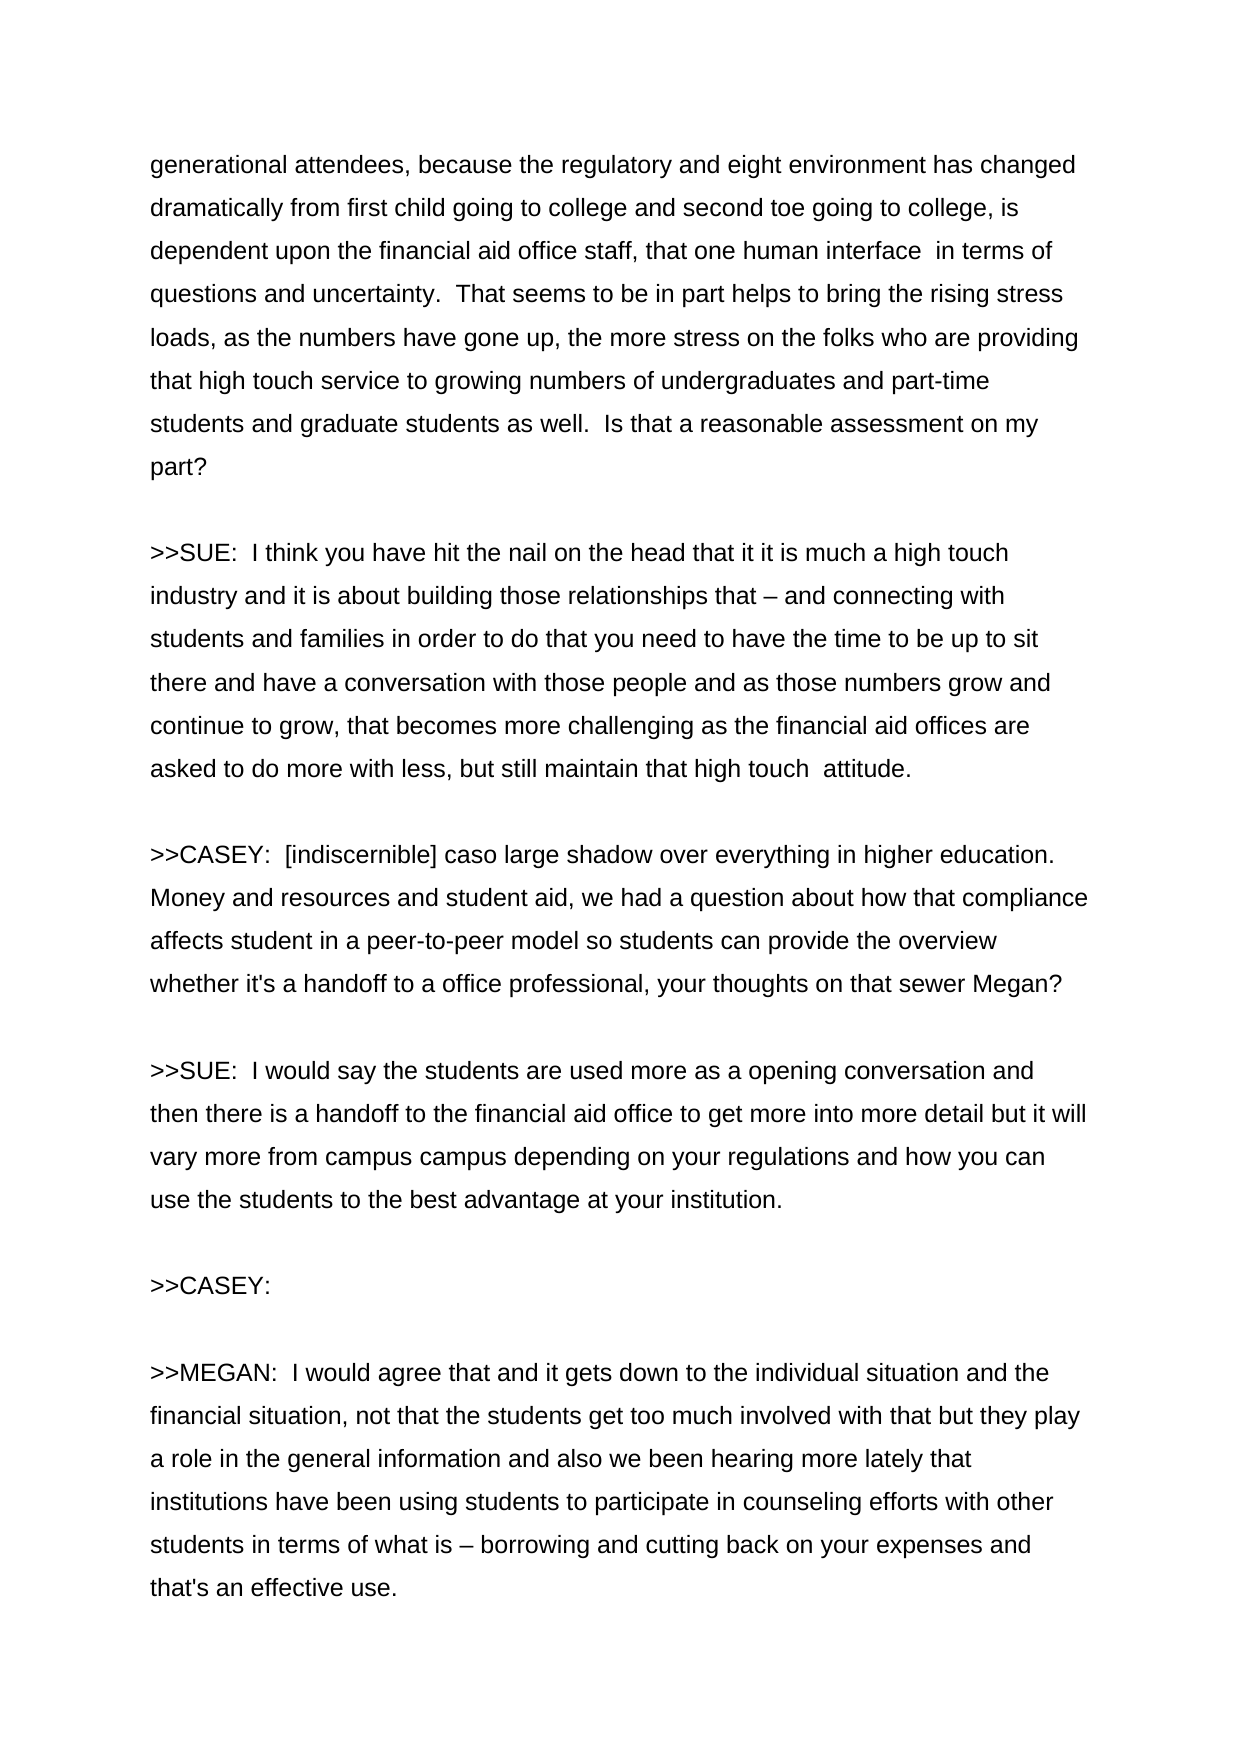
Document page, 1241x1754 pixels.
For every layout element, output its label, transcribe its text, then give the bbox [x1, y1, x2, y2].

text >>SUE: I would say the students are used more as a opening conversation and then there is a handoff to the financial aid office to get more into more detail but it will vary more from campus campus depending on your regulations and how you can use the students to the best advantage at your institution. [150, 1056, 1090, 1214]
text >>MEGAN: I would agree that and it gets down to the individual situation and the financial situation, not that the students get too much involved with that but they play a role in the general information and also we been hearing more lately that institutions have been using students to participate in counseling efforts with other students in terms of what is – borrowing and cutting back on your expenses and that's an effective use. [150, 1357, 1090, 1602]
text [150, 150, 1090, 481]
text >>CASEY: [150, 1271, 1090, 1300]
text >>SUE: I think you have hit the nail on the head that it it is much a high touch industry and it is about building those relationships that – and connecting with students and families in order to do that you need to have the time to be up to sit there and have a conversation with those people and as those numbers grow and continue to grow, that becomes more challenging as the financial aid offices are asked to do more with less, but still maintain that high touch attitude. [150, 538, 1090, 782]
text >>CASEY: [indiscernible] caso large shadow over everything in higher education. Money and resources and student aid, we had a question about how that compliance affects student in a peer-to-peer model so students can provide the overview whether it's a handoff to a office professional, your thoughts on that sewer Megan? [150, 840, 1090, 998]
